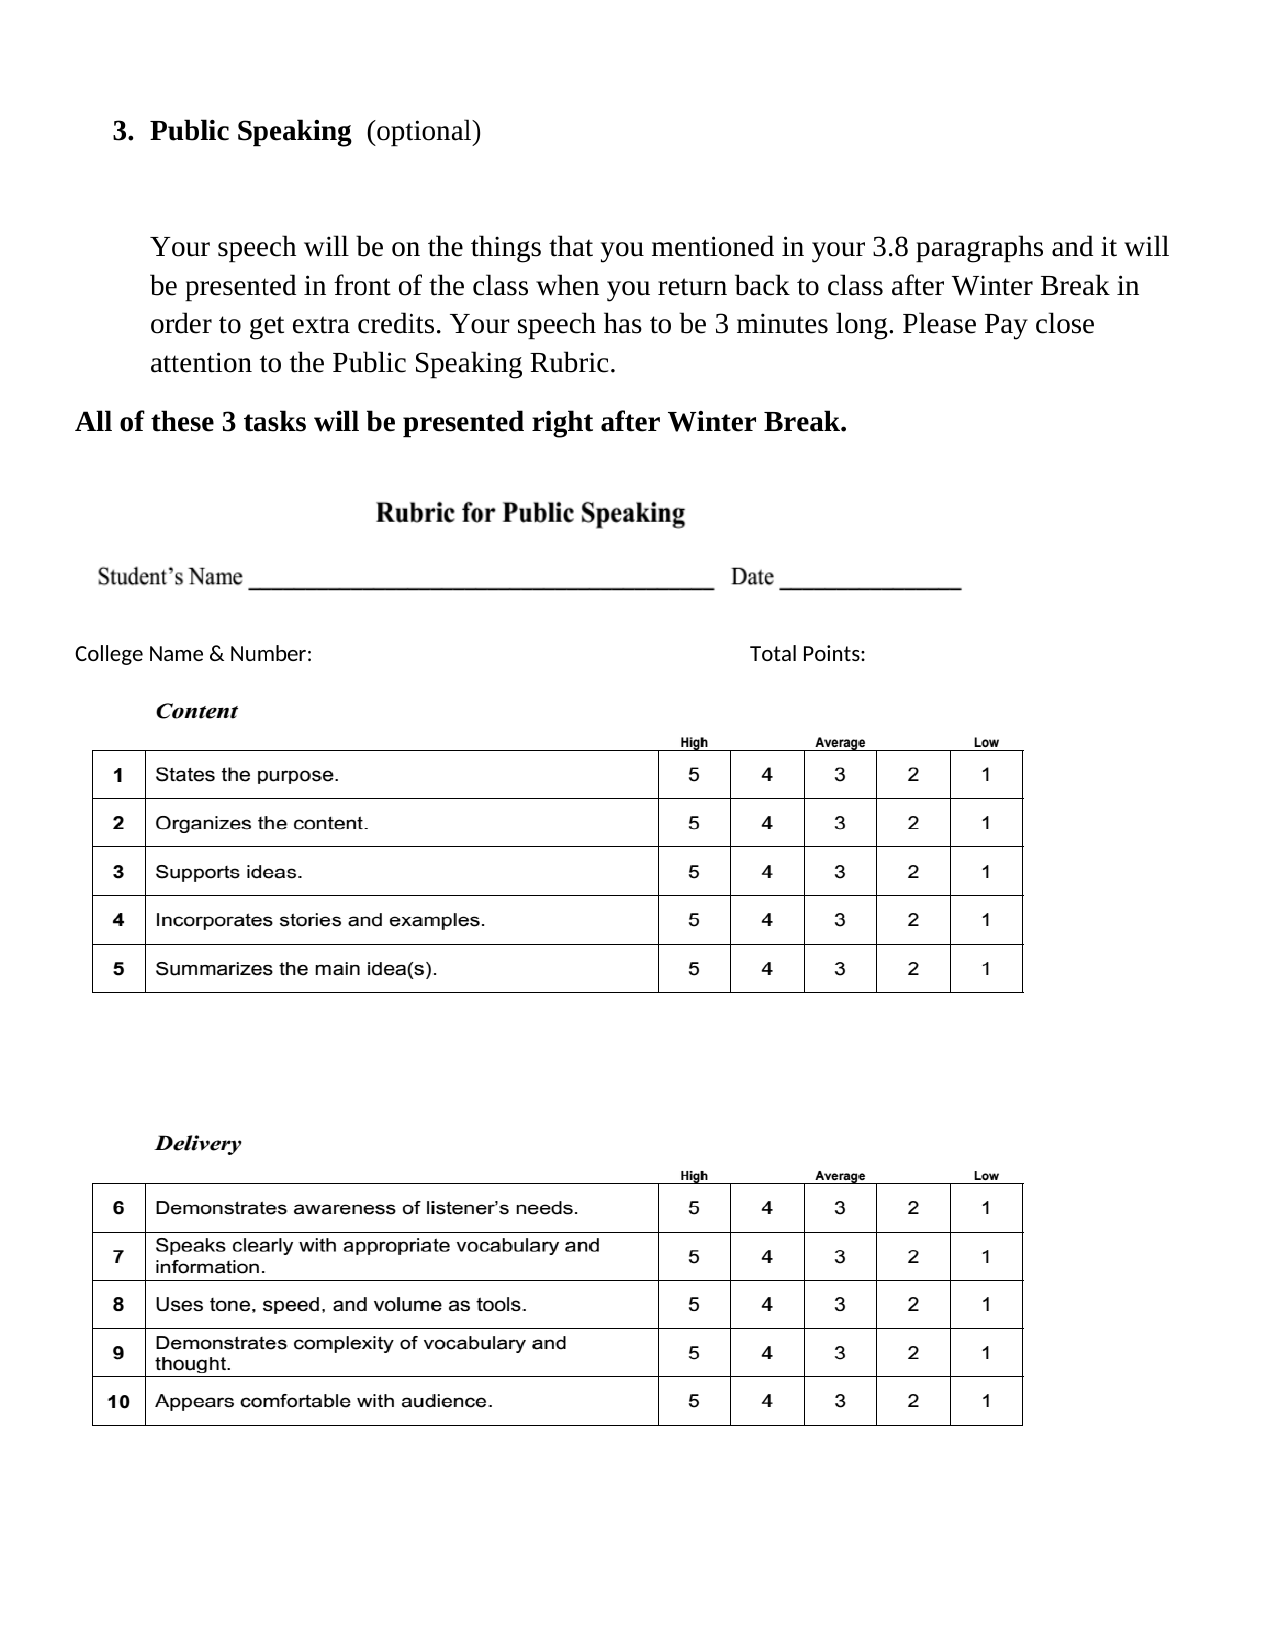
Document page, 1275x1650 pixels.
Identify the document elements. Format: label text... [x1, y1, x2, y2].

text All of these 3 tasks will be presented right after Winter Break. [75, 404, 1200, 438]
list Public Speaking (optional) [112, 113, 1200, 147]
text College Name & Number: Total Points: [75, 639, 1200, 668]
picture [75, 692, 1050, 1448]
list Your speech will be on the things that you mentioned in your 3.8 paragraphs and it will be presented in front of the class when you return back to class after Winter Break in order to get extra credits. Your speech has to be 3 minutes long. Please Pay close attention to the Public Speaking Rubric. [150, 229, 1200, 378]
picture [75, 463, 1050, 615]
